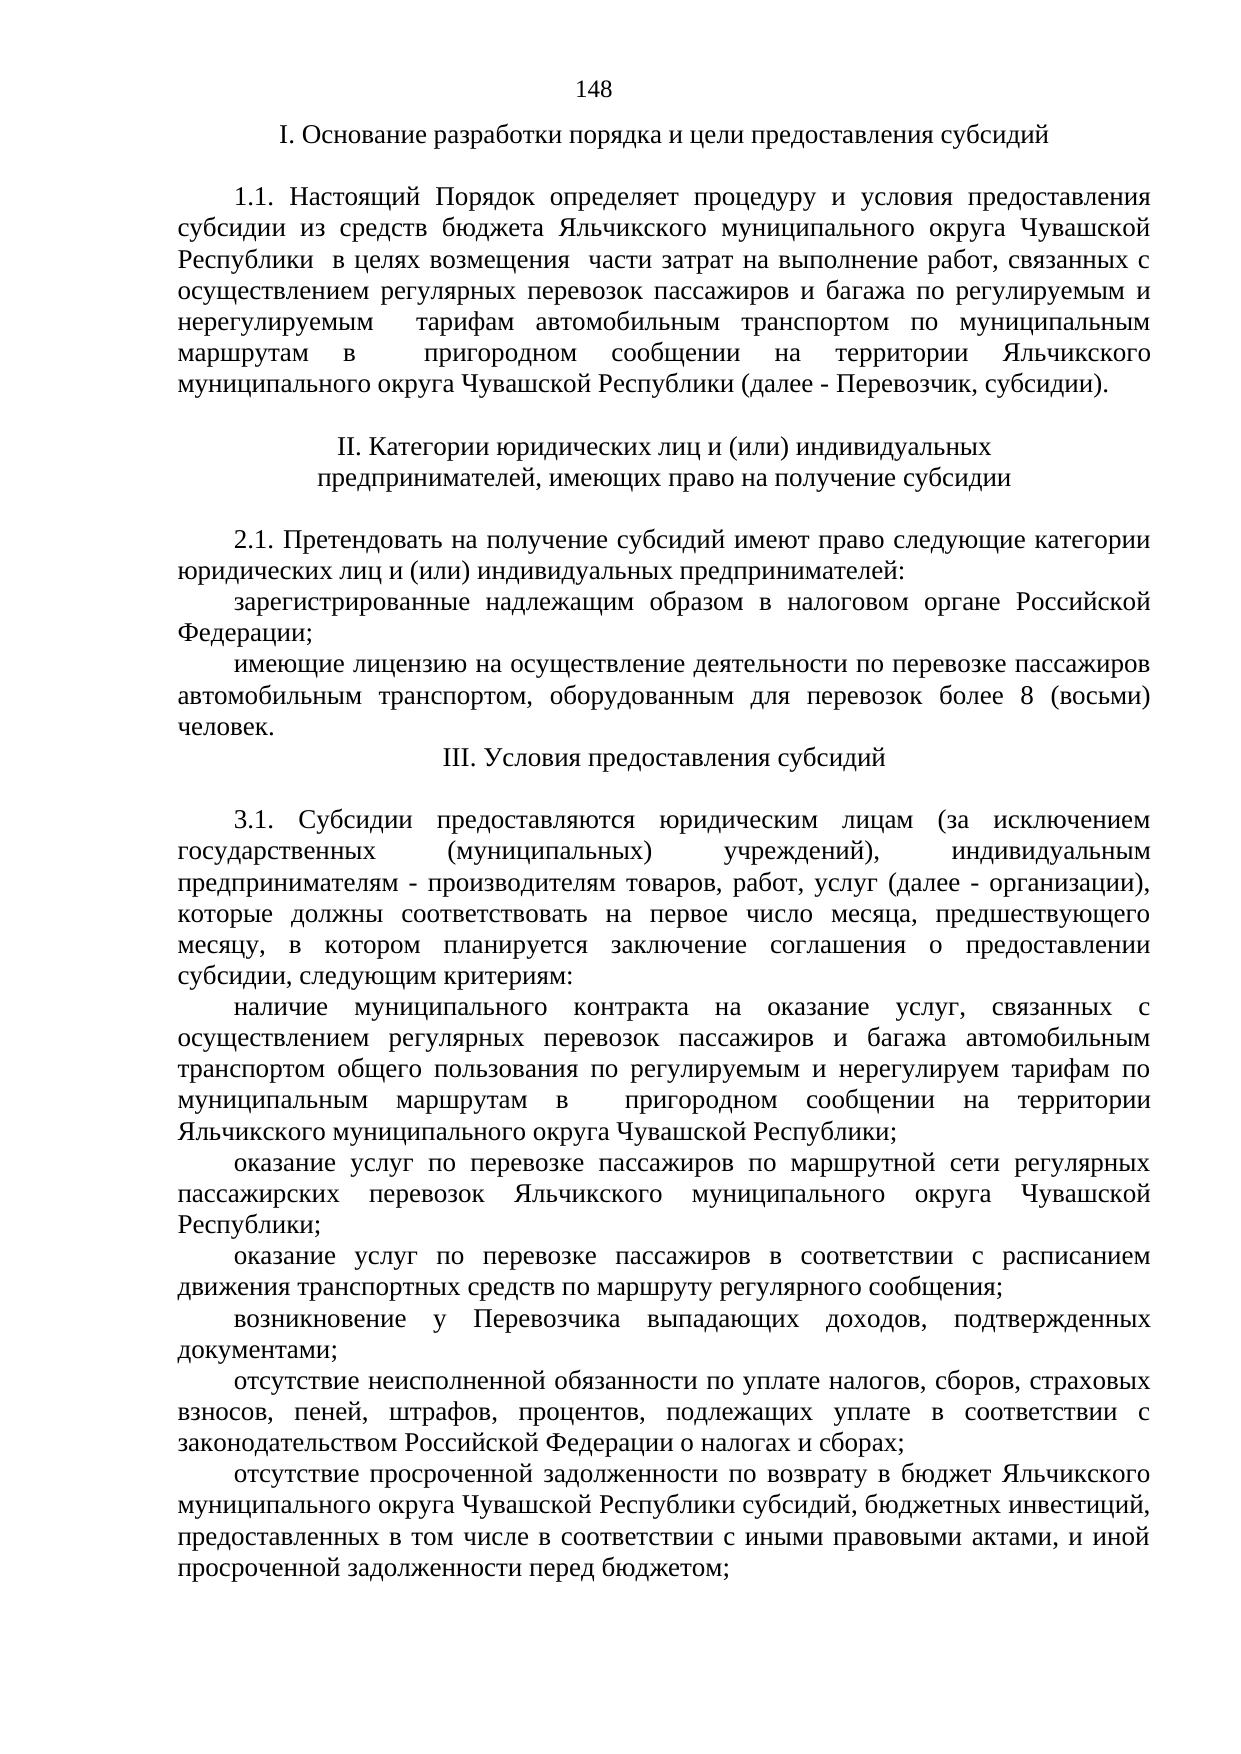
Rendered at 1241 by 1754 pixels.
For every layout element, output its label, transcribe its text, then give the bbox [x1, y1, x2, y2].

text отсутствие просроченной задолженности по возврату в бюджет Яльчикского муниципального округа Чувашской Республики субсидий, бюджетных инвестиций, предоставленных в том числе в соответствии с иными правовыми актами, и иной просроченной задолженности перед бюджетом; [177, 1457, 1152, 1582]
text возникновение у Перевозчика выпадающих доходов, подтвержденных документами; [177, 1302, 1152, 1364]
text 2.1. Претендовать на получение субсидий имеют право следующие категории юридических лиц и (или) индивидуальных предпринимателей: [177, 523, 1152, 585]
text оказание услуг по перевозке пассажиров в соответствии с расписанием движения транспортных средств по маршруту регулярного сообщения; [177, 1239, 1152, 1302]
text 3.1. Субсидии предоставляются юридическим лицам (за исключением государственных (муниципальных) учреждений), индивидуальным предпринимателям - производителям товаров, работ, услуг (далее - организации), которые должны соответствовать на первое число месяца, предшествующего месяцу, в котором планируется заключение соглашения о предоставлении субсидии, следующим критериям: [177, 803, 1152, 990]
title I. Основание разработки порядка и цели предоставления субсидий [177, 118, 1152, 149]
text зарегистрированные надлежащим образом в налоговом органе Российской Федерации; [177, 585, 1152, 648]
text отсутствие неисполненной обязанности по уплате налогов, сборов, страховых взносов, пеней, штрафов, процентов, подлежащих уплате в соответствии с законодательством Российской Федерации о налогах и сборах; [177, 1364, 1152, 1457]
text имеющие лицензию на осуществление деятельности по перевозке пассажиров автомобильным транспортом, оборудованным для перевозок более 8 (восьми) человек. [177, 648, 1152, 741]
title II. Категории юридических лиц и (или) индивидуальных [177, 429, 1152, 461]
text оказание услуг по перевозке пассажиров по маршрутной сети регулярных пассажирских перевозок Яльчикского муниципального округа Чувашской Республики; [177, 1146, 1152, 1239]
title III. Условия предоставления субсидий [177, 741, 1152, 772]
title предпринимателей, имеющих право на получение субсидии [177, 461, 1152, 492]
text 1.1. Настоящий Порядок определяет процедуру и условия предоставления субсидии из средств бюджета Яльчикского муниципального округа Чувашской Республики в целях возмещения части затрат на выполнение работ, связанных с осуществлением регулярных перевозок пассажиров и багажа по регулируемым и нерегулируемым тарифам автомобильным транспортом по муниципальным маршрутам в пригородном сообщении на территории Яльчикского муниципального округа Чувашской Республики (далее - Перевозчик, субсидии). [177, 180, 1152, 398]
text наличие муниципального контракта на оказание услуг, связанных с осуществлением регулярных перевозок пассажиров и багажа автомобильным транспортом общего пользования по регулируемым и нерегулируем тарифам по муниципальным маршрутам в пригородном сообщении на территории Яльчикского муниципального округа Чувашской Республики; [177, 990, 1152, 1146]
